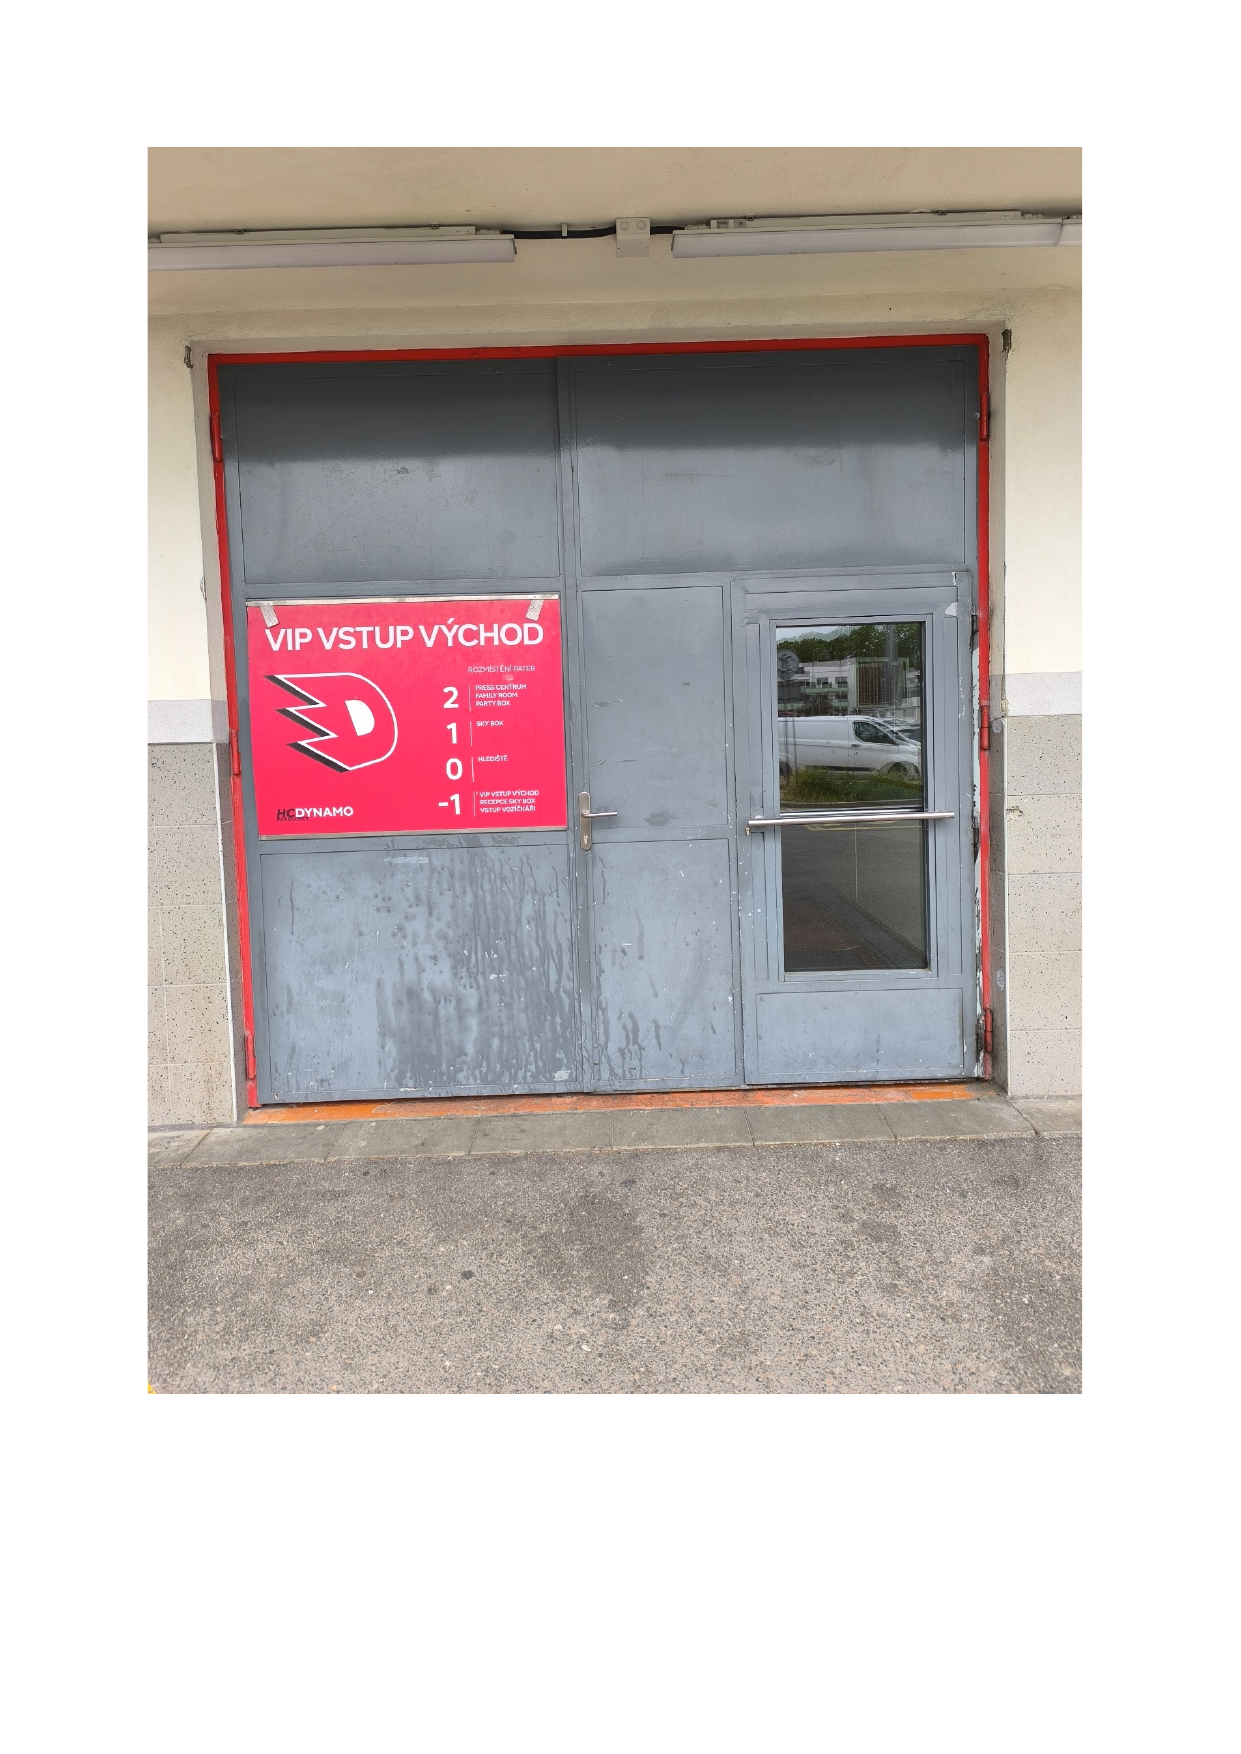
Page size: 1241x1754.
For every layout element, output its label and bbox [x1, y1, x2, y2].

picture [147, 147, 1083, 1394]
